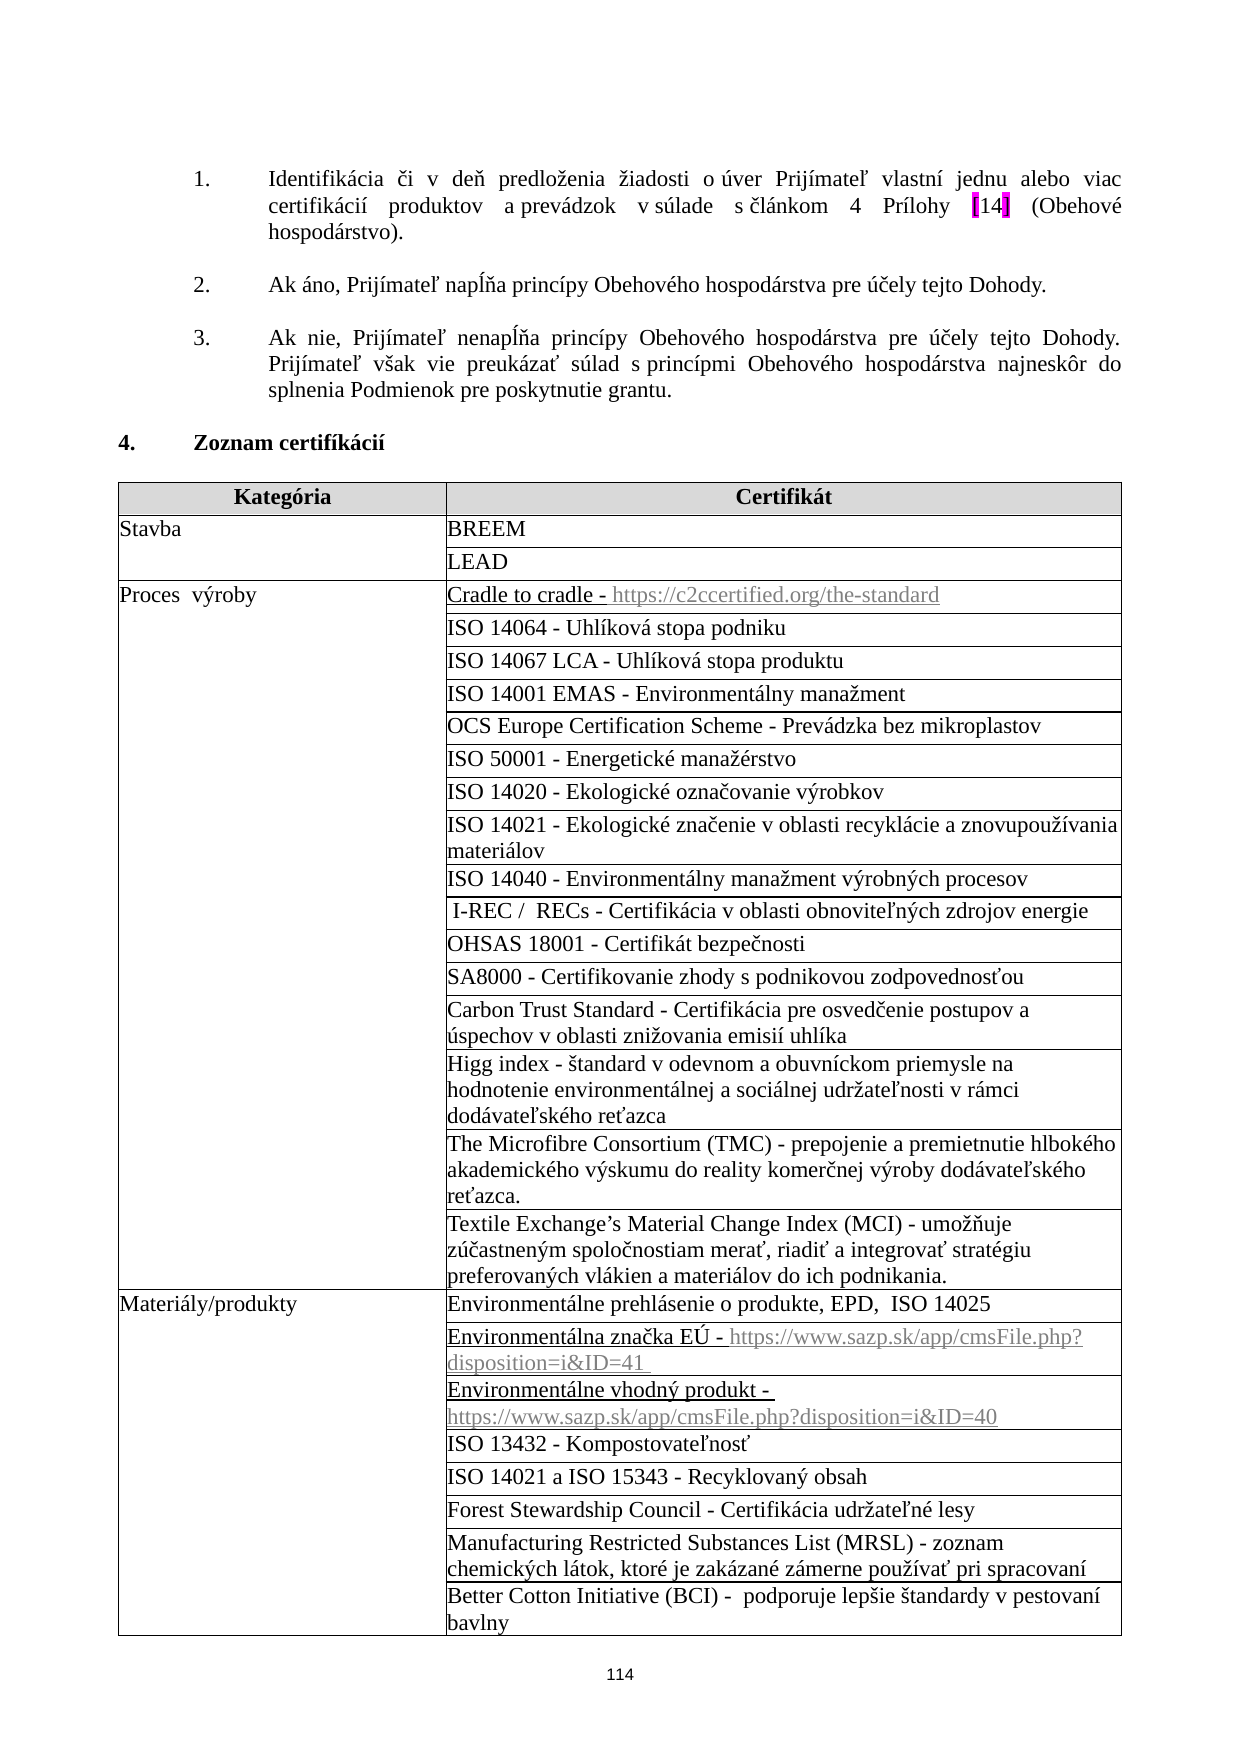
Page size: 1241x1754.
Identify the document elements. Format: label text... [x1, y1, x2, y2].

table_cell OHSAS 18001 - Certifikát bezpečnosti [447, 930, 1121, 962]
list Ak áno, Prijímateľ napĺňa princípy Obehového hospodárstva pre účely tejto Dohody. [193, 271, 1122, 297]
table_cell ISO 14020 - Ekologické označovanie výrobkov [447, 778, 1121, 810]
table_cell The Microfibre Consortium (TMC) - prepojenie a premietnutie hlbokého akademického výskumu do reality komerčnej výroby dodávateľského reťazca. [447, 1130, 1121, 1209]
table_cell ISO 14067 LCA - Uhlíková stopa produktu [447, 647, 1121, 678]
table_cell BREEM [447, 516, 1121, 547]
table_header Certifikát [447, 483, 1121, 514]
table_header Kategória [119, 483, 446, 514]
list Identifikácia či v deň predloženia žiadosti o úver Prijímateľ vlastní jednu alebo viac certifikácií produktov a prevádzok v súlade s článkom 4 Prílohy [14] (Obehové hospodárstvo). [193, 165, 1122, 244]
table_cell SA8000 - Certifikovanie zhody s podnikovou zodpovednosťou [447, 963, 1121, 995]
table_cell Higg index - štandard v odevnom a obuvníckom priemysle na hodnotenie environmentálnej a sociálnej udržateľnosti v rámci dodávateľského reťazca [447, 1050, 1121, 1129]
table_cell Better Cotton Initiative (BCI) - podporuje lepšie štandardy v pestovaní bavlny [447, 1583, 1121, 1635]
table_cell Materiály/produkty [119, 1290, 446, 1635]
table_cell ISO 14064 - Uhlíková stopa podniku [447, 614, 1121, 646]
table_cell Proces výroby [119, 581, 446, 1289]
table_cell Cradle to cradle - https://c2ccertified.org/the-standard [447, 581, 1121, 613]
table_cell Stavba [119, 516, 446, 580]
table_cell I-REC / RECs - Certifikácia v oblasti obnoviteľných zdrojov energie [447, 898, 1121, 929]
table_cell ISO 14040 - Environmentálny manažment výrobných procesov [447, 865, 1121, 896]
list Zoznam certifíkácií [118, 429, 1122, 455]
table_cell Carbon Trust Standard - Certifikácia pre osvedčenie postupov a úspechov v oblasti znižovania emisií uhlíka [447, 996, 1121, 1048]
table_cell Environmentálna značka EÚ - https://www.sazp.sk/app/cmsFile.php?disposition=i&ID=41 [447, 1323, 1121, 1375]
table_cell ISO 14021 a ISO 15343 - Recyklovaný obsah [447, 1463, 1121, 1495]
table_cell Environmentálne prehlásenie o produkte, EPD, ISO 14025 [447, 1290, 1121, 1322]
table_cell ISO 14021 - Ekologické značenie v oblasti recyklácie a znovupoužívania materiálov [447, 811, 1121, 863]
table_cell Textile Exchange’s Material Change Index (MCI) - umožňuje zúčastneným spoločnostiam merať, riadiť a integrovať stratégiu preferovaných vlákien a materiálov do ich podnikania. [447, 1210, 1121, 1289]
table_cell ISO 13432 - Kompostovateľnosť [447, 1430, 1121, 1462]
table_cell Environmentálne vhodný produkt - https://www.sazp.sk/app/cmsFile.php?disposition=i&ID=40 [447, 1376, 1121, 1429]
list Ak nie, Prijímateľ nenapĺňa princípy Obehového hospodárstva pre účely tejto Dohody. Prijímateľ však vie preukázať súlad s princípmi Obehového hospodárstva najneskôr do splnenia Podmienok pre poskytnutie grantu. [193, 323, 1122, 403]
table_cell ISO 14001 EMAS - Environmentálny manažment [447, 680, 1121, 711]
table_cell LEAD [447, 548, 1121, 580]
table_cell OCS Europe Certification Scheme - Prevádzka bez mikroplastov [447, 713, 1121, 744]
table_cell Forest Stewardship Council - Certifikácia udržateľné lesy [447, 1496, 1121, 1528]
table_cell Manufacturing Restricted Substances List (MRSL) - zoznam chemických látok, ktoré je zakázané zámerne používať pri spracovaní [447, 1529, 1121, 1581]
table_cell ISO 50001 - Energetické manažérstvo [447, 745, 1121, 777]
